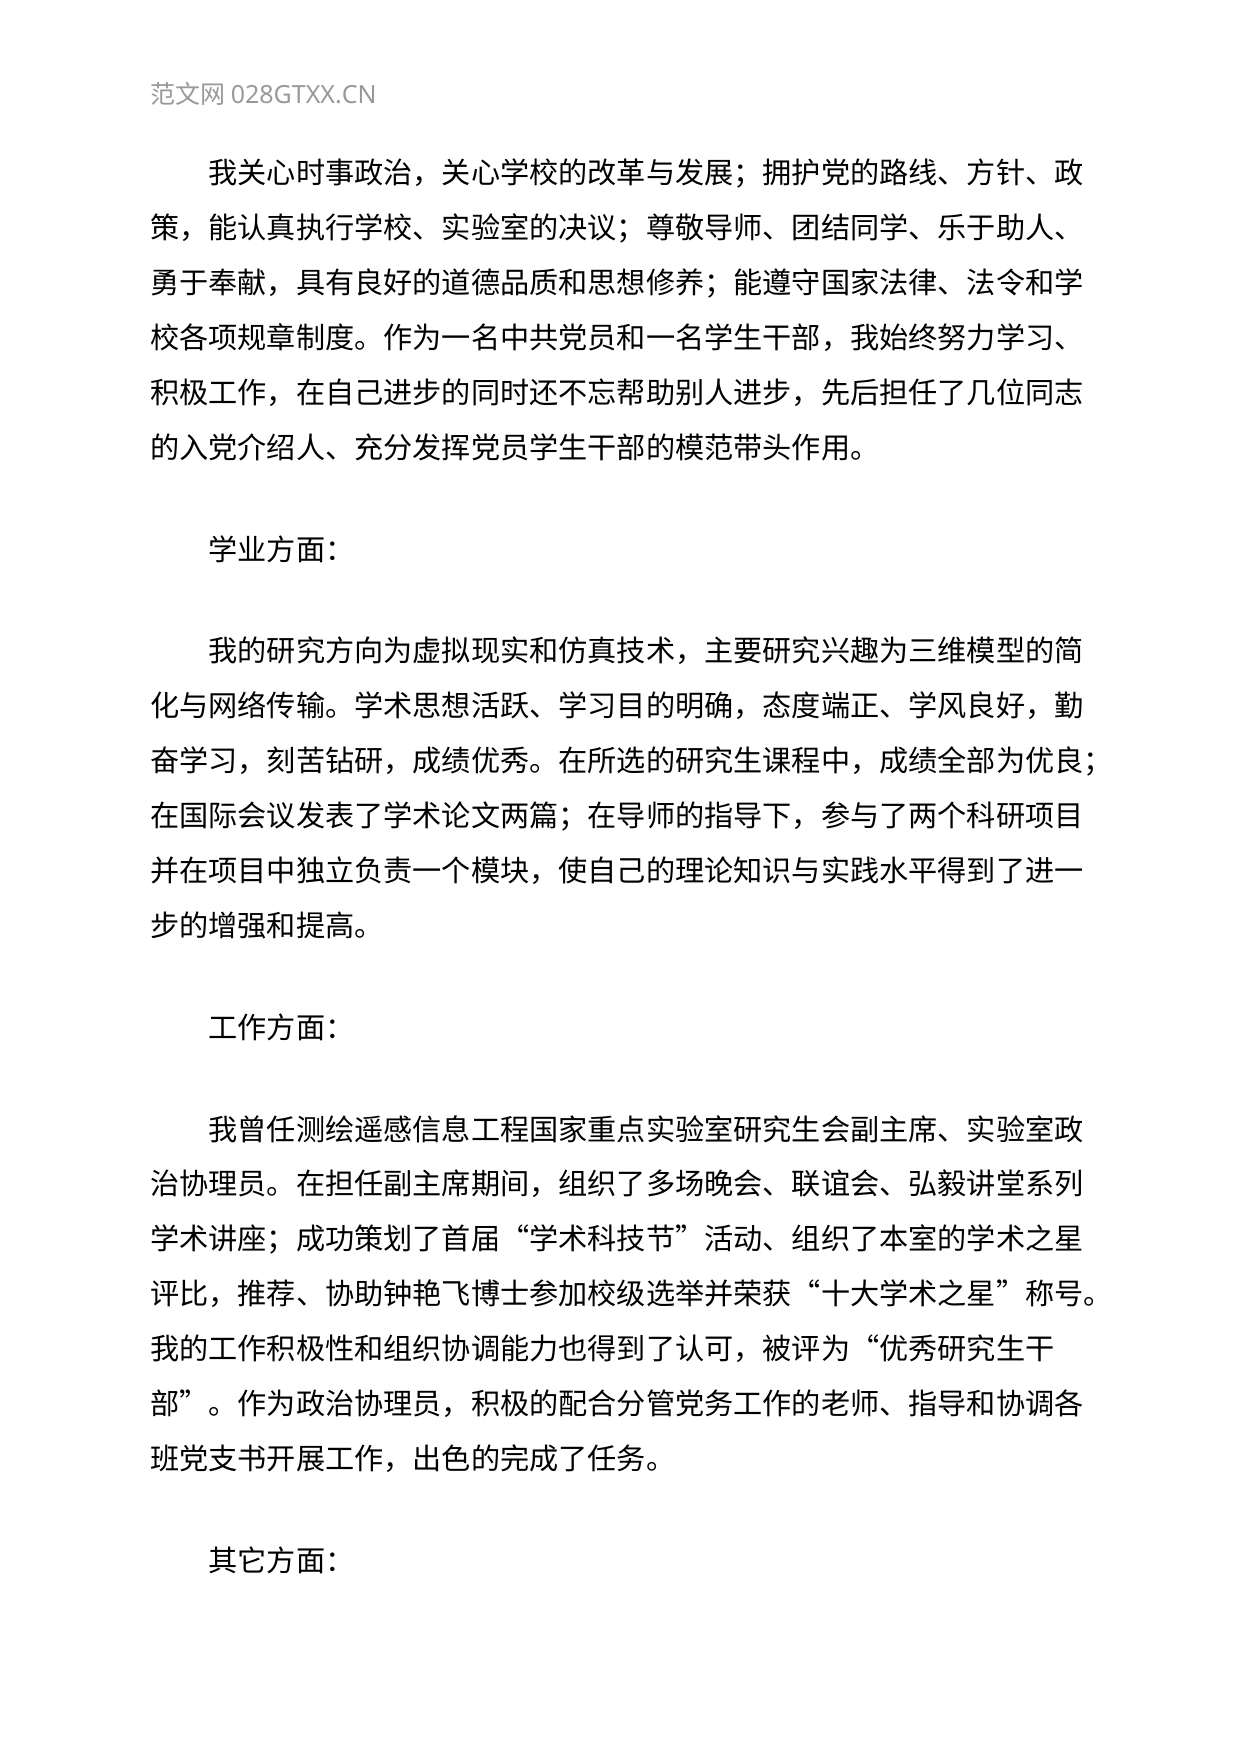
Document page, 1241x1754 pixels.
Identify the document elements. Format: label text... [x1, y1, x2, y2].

text 学业方面： [150, 526, 1090, 568]
text 工作方面： [150, 1004, 1090, 1047]
text 我关心时事政治，关心学校的改革与发展；拥护党的路线、方针、政策，能认真执行学校、实验室的决议；尊敬导师、团结同学、乐于助人、勇于奉献，具有良好的道德品质和思想修养；能遵守国家法律、法令和学校各项规章制度。作为一名中共党员和一名学生干部，我始终努力学习、积极工作，在自己进步的同时还不忘帮助别人进步，先后担任了几位同志的入党介绍人、充分发挥党员学生干部的模范带头作用。 [150, 150, 1090, 467]
text 我的研究方向为虚拟现实和仿真技术，主要研究兴趣为三维模型的简化与网络传输。学术思想活跃、学习目的明确，态度端正、学风良好，勤奋学习，刻苦钻研，成绩优秀。在所选的研究生课程中，成绩全部为优良；在国际会议发表了学术论文两篇；在导师的指导下，参与了两个科研项目并在项目中独立负责一个模块，使自己的理论知识与实践水平得到了进一步的增强和提高。 [150, 628, 1090, 945]
text 我曾任测绘遥感信息工程国家重点实验室研究生会副主席、实验室政治协理员。在担任副主席期间，组织了多场晚会、联谊会、弘毅讲堂系列学术讲座；成功策划了首届“学术科技节”活动、组织了本室的学术之星评比，推荐、协助钟艳飞博士参加校级选举并荣获“十大学术之星”称号。我的工作积极性和组织协调能力也得到了认可，被评为“优秀研究生干部”。作为政治协理员，积极的配合分管党务工作的老师、指导和协调各班党支书开展工作，出色的完成了任务。 [150, 1106, 1090, 1478]
text 其它方面： [150, 1537, 1090, 1579]
